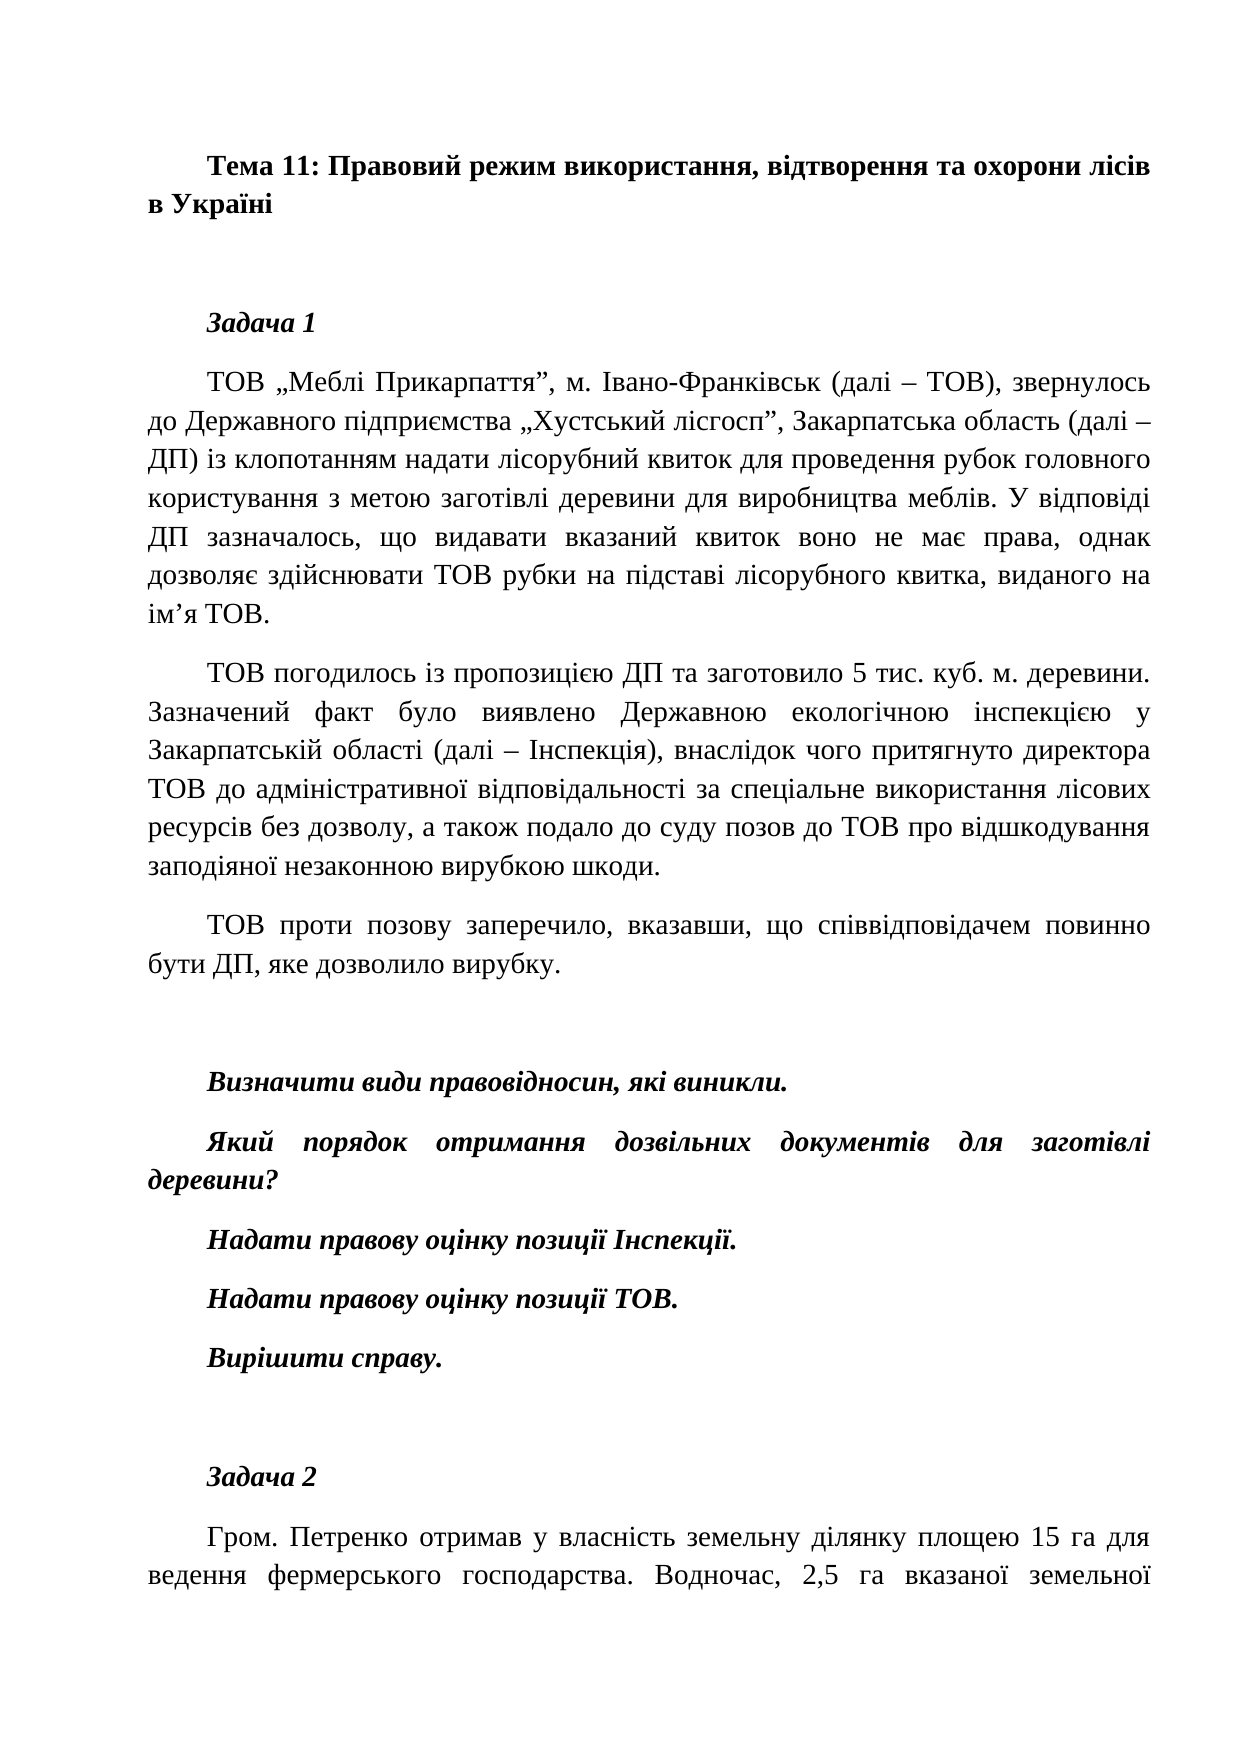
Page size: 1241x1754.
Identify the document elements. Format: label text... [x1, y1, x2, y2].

text Надати правову оцінку позиції ТОВ. [148, 1281, 1152, 1315]
text Вирішити справу. [148, 1341, 1152, 1374]
text ТОВ „Меблі Прикарпаття”, м. Івано-Франківськ (далі – ТОВ), звернулось до Державного підприємства „Хустський лісгосп”, Закарпатська область (далі – ДП) із клопотанням надати лісорубний квиток для проведення рубок головного користування з метою заготівлі деревини для виробництва меблів. У відповіді ДП зазначалось, що видавати вказаний квиток воно не має права, однак дозволяє здійснювати ТОВ рубки на підставі лісорубного квитка, виданого на ім’я ТОВ. [148, 364, 1152, 629]
text ТОВ погодилось із пропозицією ДП та заготовило 5 тис. куб. м. деревини. Зазначений факт було виявлено Державною екологічною інспекцією у Закарпатській області (далі – Інспекція), внаслідок чого притягнуто директора ТОВ до адміністративної відповідальності за спеціальне використання лісових ресурсів без дозволу, а також подало до суду позов до ТОВ про відшкодування заподіяної незаконною вирубкою шкоди. [148, 655, 1152, 881]
text Надати правову оцінку позиції Інспекції. [148, 1222, 1152, 1255]
text Задача 2 [148, 1459, 1152, 1493]
text Визначити види правовідносин, які виникли. [148, 1064, 1152, 1098]
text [148, 1519, 1152, 1591]
text Який порядок отримання дозвільних документів для заготівлі деревини? [148, 1124, 1152, 1196]
text ТОВ проти позову заперечило, вказавши, що співвідповідачем повинно бути ДП, яке дозволило вирубку. [148, 907, 1152, 979]
text Задача 1 [148, 305, 1152, 339]
text Тема 11: Правовий режим використання, відтворення та охорони лісів в Україні [148, 148, 1152, 220]
